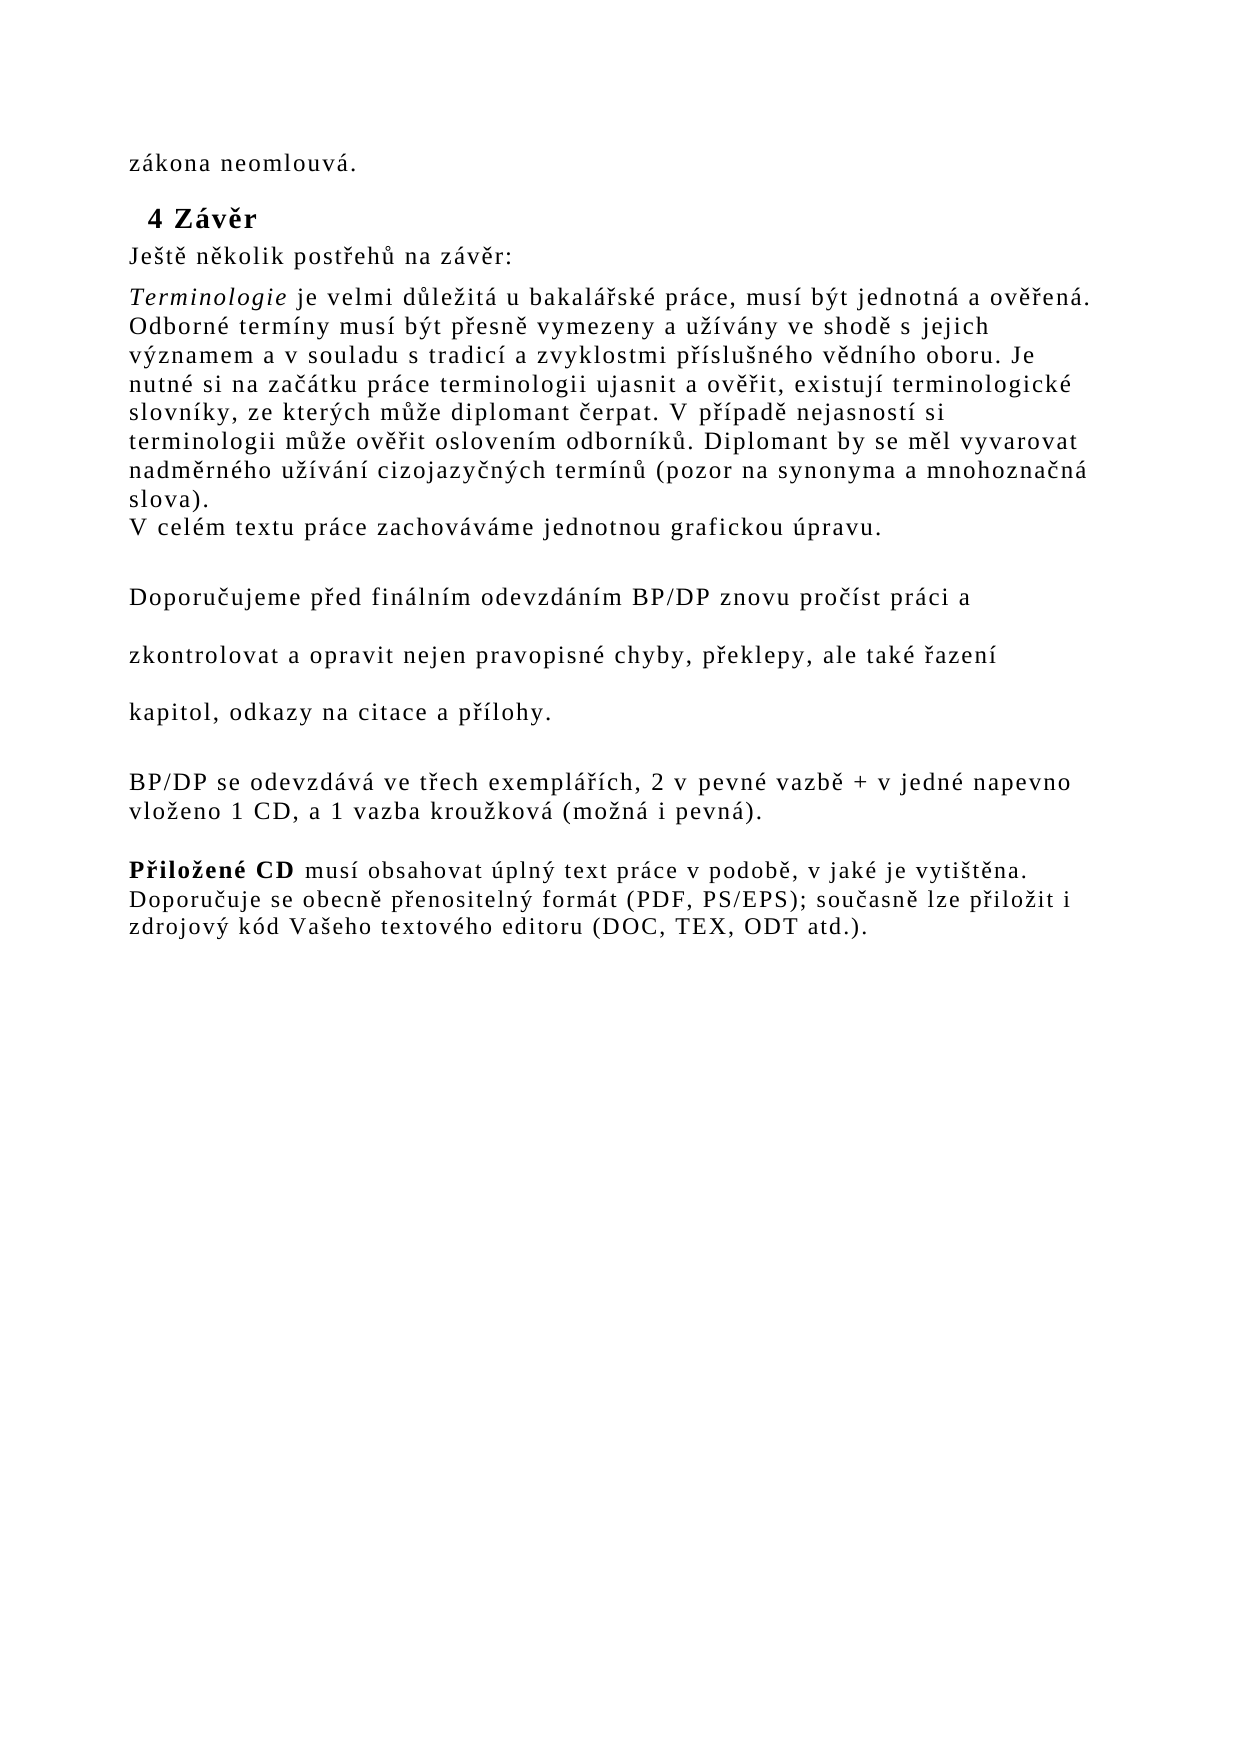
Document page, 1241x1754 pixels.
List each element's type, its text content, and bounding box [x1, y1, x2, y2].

text V celém textu práce zachováváme jednotnou grafickou úpravu. [129, 512, 1093, 541]
text Ještě několik postřehů na závěr: [129, 241, 1093, 270]
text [129, 148, 1093, 176]
text Terminologie je velmi důležitá u bakalářské práce, musí být jednotná a ověřená. Odborné termíny musí být přesně vymezeny a užívány ve shodě s jejich významem a v souladu s tradicí a zvyklostmi příslušného vědního oboru. Je nutné si na začátku práce terminologii ujasnit a ověřit, existují terminologické slovníky, ze kterých může diplomant čerpat. V případě nejasností si terminologii může ověřit oslovením odborníků. Diplomant by se měl vyvarovat nadměrného užívání cizojazyčných termínů (pozor na synonyma a mnohoznačná slova). [129, 282, 1093, 512]
text 4 Závěr [148, 201, 1093, 235]
text Doporučujeme před finálním odevzdáním BP/DP znovu pročíst práci a zkontrolovat a opravit nejen pravopisné chyby, překlepy, ale také řazení kapitol, odkazy na citace a přílohy. [129, 582, 1093, 726]
text BP/DP se odevzdává ve třech exemplářích, 2 v pevné vazbě + v jedné napevno vloženo 1 CD, a 1 vazba kroužková (možná i pevná). Přiložené CD musí obsahovat úplný text práce v podobě, v jaké je vytištěna. Doporučuje se obecně přenositelný formát (PDF, PS/EPS); současně lze přiložit i zdrojový kód Vašeho textového editoru (DOC, TEX, ODT atd.). [129, 767, 1093, 940]
